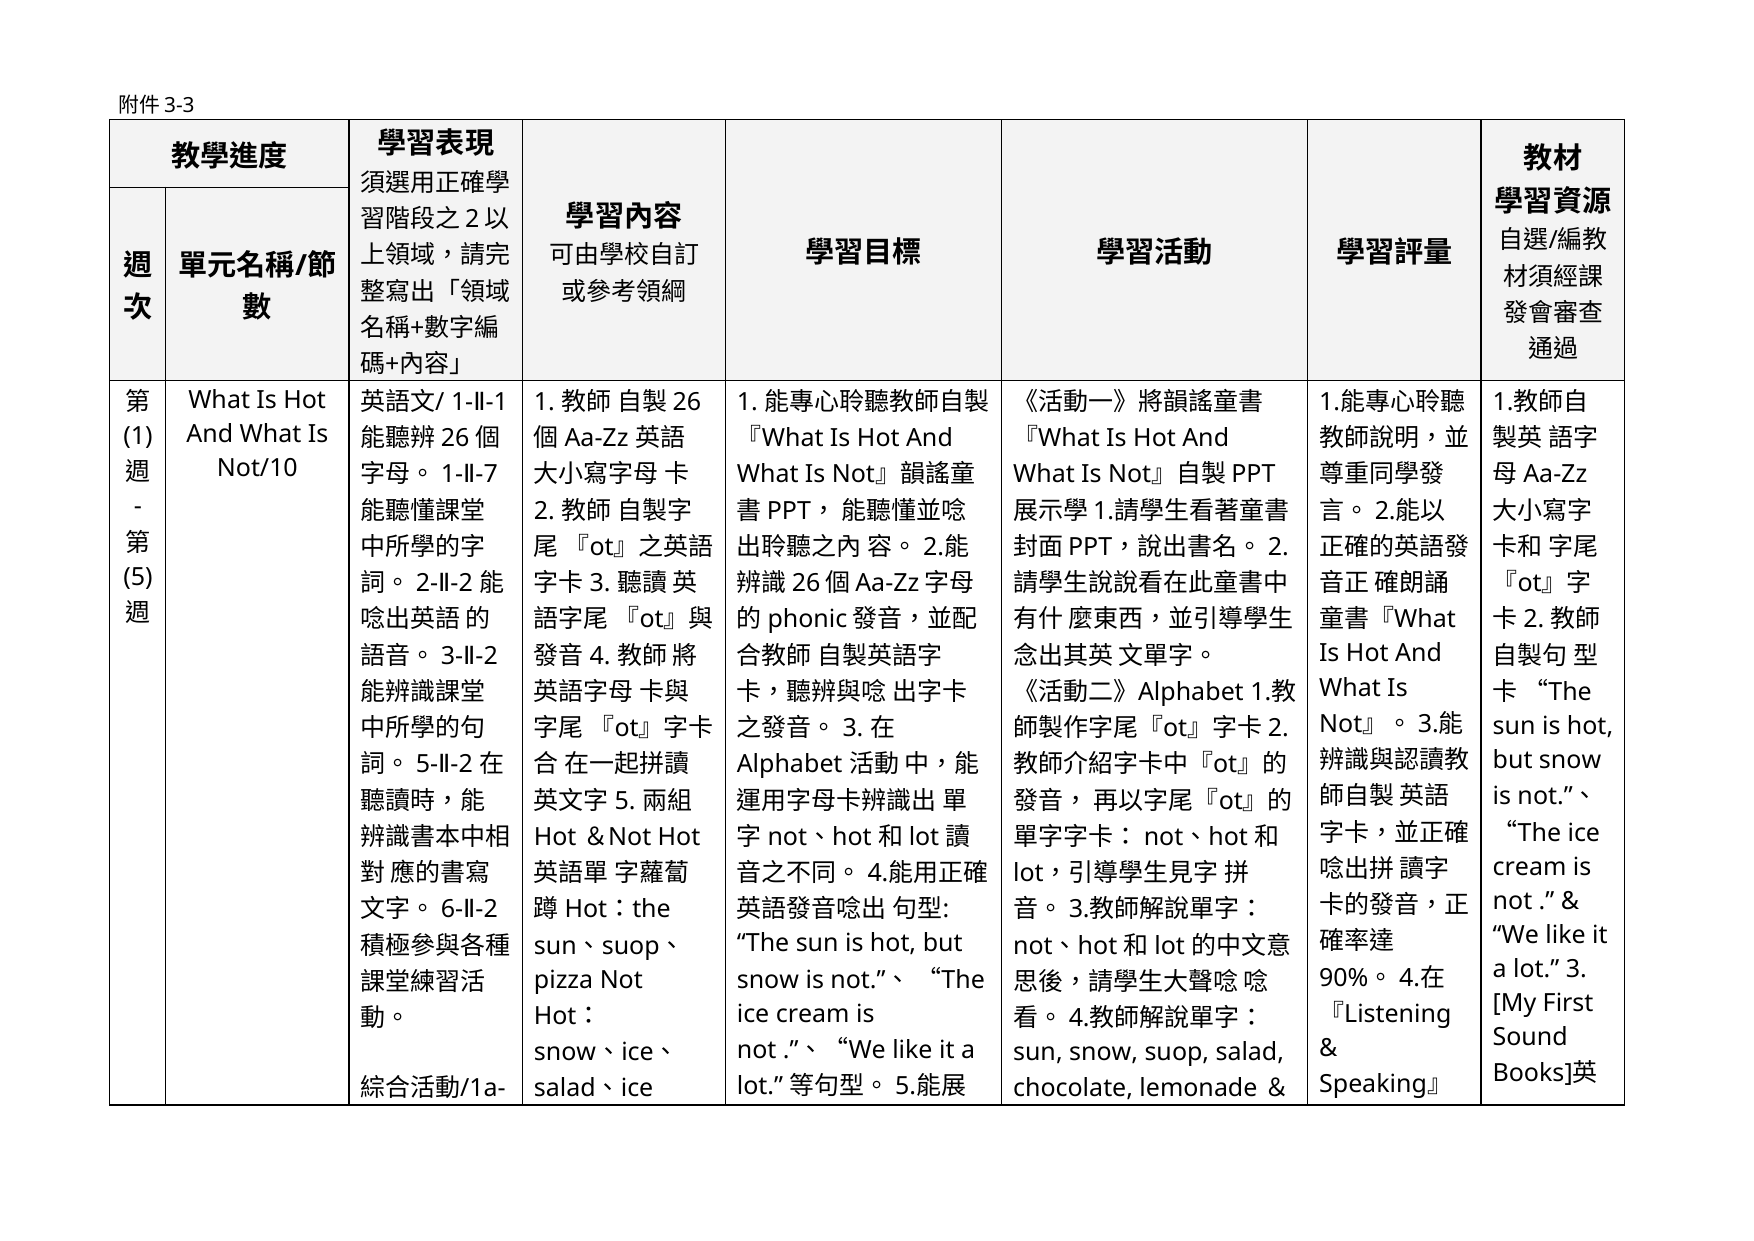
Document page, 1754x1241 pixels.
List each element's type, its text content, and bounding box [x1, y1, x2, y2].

table_header 學習內容 可由學校自訂 或參考領綱 [523, 120, 725, 380]
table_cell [726, 381, 1001, 1104]
table_cell 第(1) 週 - 第(5) 週 [110, 381, 165, 1104]
table_header 學習評量 [1308, 120, 1480, 380]
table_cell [1482, 381, 1624, 1104]
table_header 教材 學習資源 自選/編教材須經課發會審查通過 [1482, 120, 1624, 380]
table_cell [1002, 381, 1307, 1104]
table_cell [350, 381, 522, 1104]
table_header 學習活動 [1002, 120, 1307, 380]
table_header 學習表現 須選用正確學習階段之2以上領域，請完整寫出「領域名稱+數字編碼+內容」 [350, 120, 522, 380]
table_header 教學進度 [110, 120, 348, 187]
table_header 學習目標 [726, 120, 1001, 380]
table_cell 單元名稱/節數 [166, 188, 348, 380]
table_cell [1308, 381, 1480, 1104]
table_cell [523, 381, 725, 1104]
table_cell What Is Hot And What Is Not/10 [166, 381, 348, 1104]
table_cell 週次 [110, 188, 165, 380]
